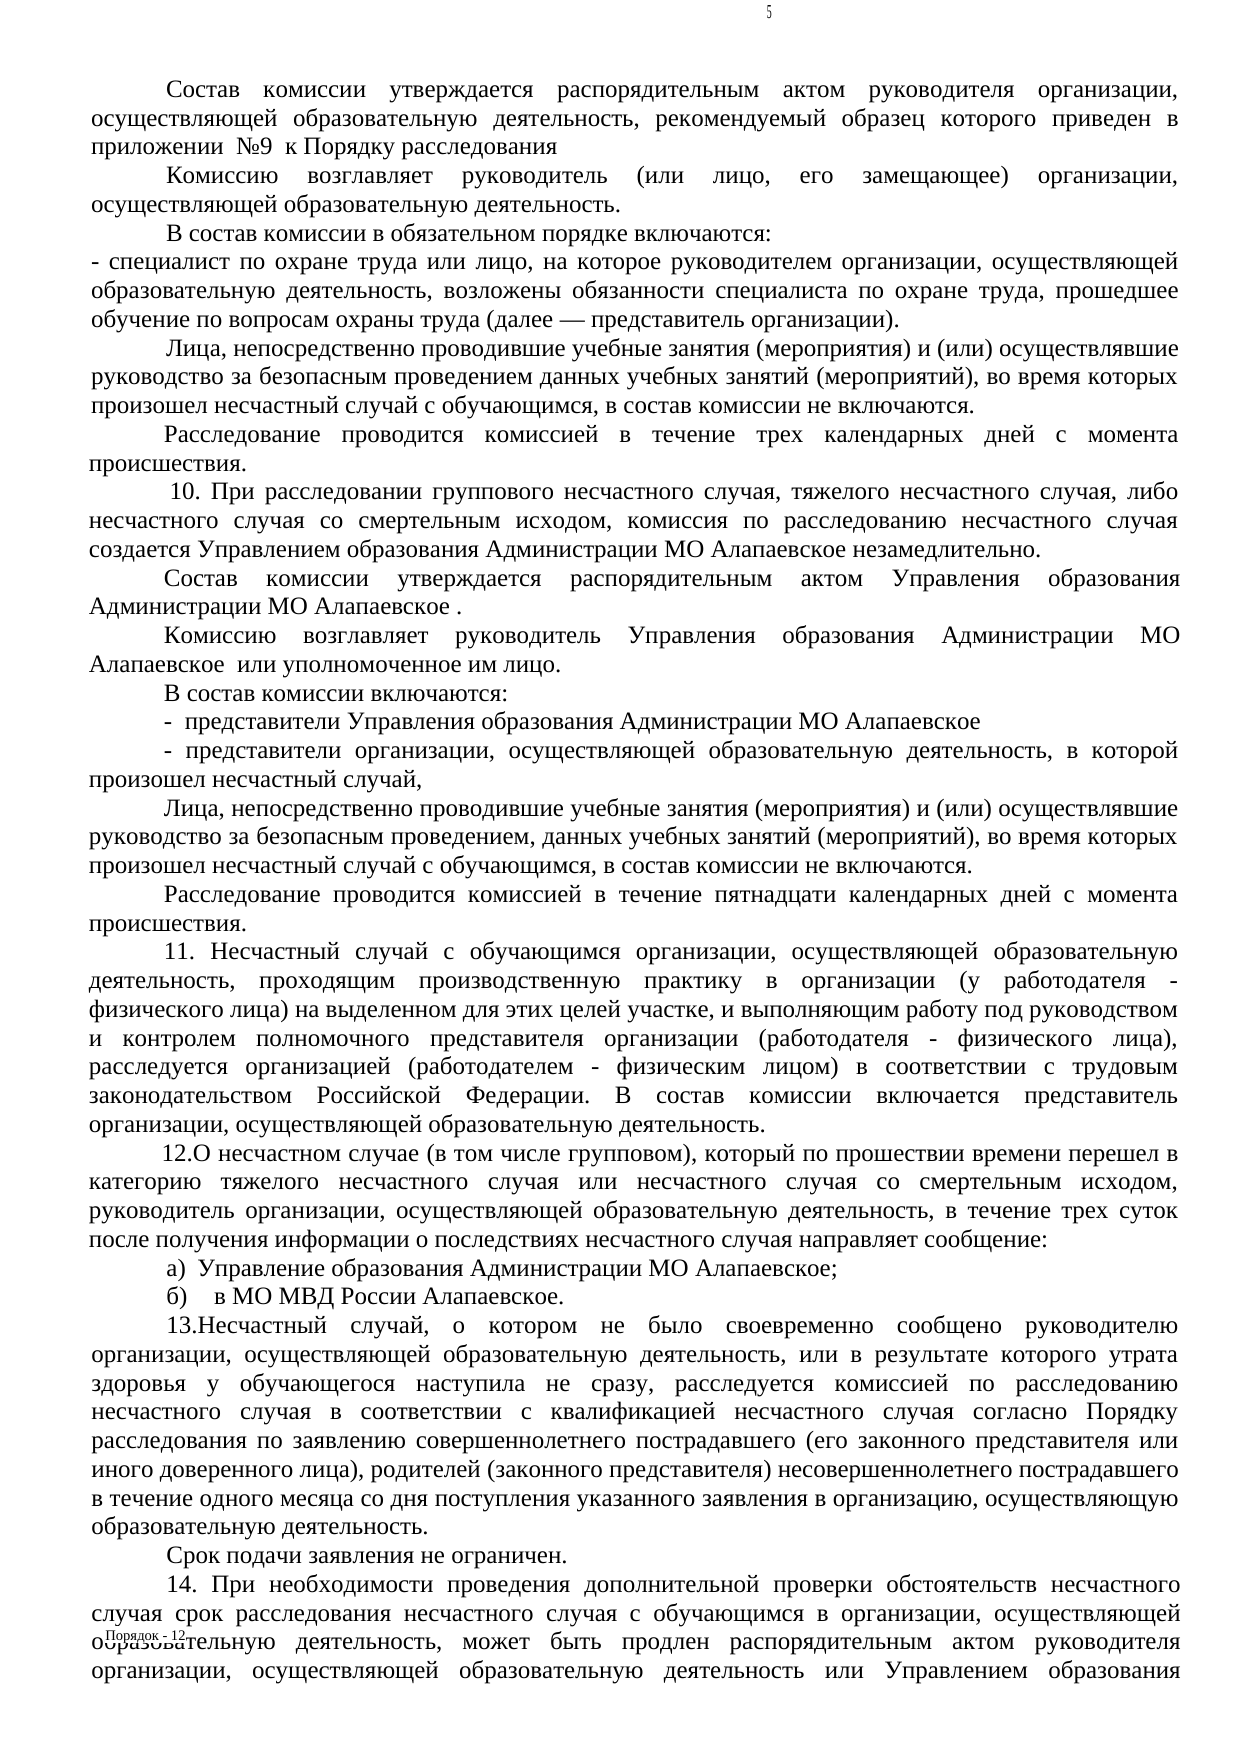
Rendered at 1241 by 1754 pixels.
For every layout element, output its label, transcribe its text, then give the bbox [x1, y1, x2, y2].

text Расследование проводится комиссией в течение пятнадцати календарных дней с момента происшествия. [89, 879, 1179, 936]
text Лица, непосредственно проводившие учебные занятия (мероприятия) и (или) осуществлявшие руководство за безопасным проведением, данных учебных занятий (мероприятий), во время которых произошел несчастный случай с обучающимся, в состав комиссии не включаются. [89, 793, 1179, 879]
text - представители организации, осуществляющей образовательную деятельность, в которой произошел несчастный случай, [89, 735, 1179, 793]
text Расследование проводится комиссией в течение трех календарных дней с момента происшествия. [89, 419, 1179, 476]
text 12.О несчастном случае (в том числе групповом), который по прошествии времени перешел в категорию тяжелого несчастного случая или несчастного случая со смертельным исходом, руководитель организации, осуществляющей образовательную деятельность, в течение трех суток после получения информации о последствиях несчастного случая направляет сообщение: [89, 1138, 1179, 1253]
text Состав комиссии утверждается распорядительным актом Управления образования Администрации МО Алапаевское . [89, 563, 1181, 620]
text Комиссию возглавляет руководитель Управления образования Администрации МО Алапаевское или уполномоченное им лицо. [89, 620, 1181, 678]
text Комиссию возглавляет руководитель (или лицо, его замещающее) организации, осуществляющей образовательную деятельность. [91, 160, 1179, 218]
text Лица, непосредственно проводившие учебные занятия (мероприятия) и (или) осуществлявшие руководство за безопасным проведением данных учебных занятий (мероприятий), во время которых произошел несчастный случай с обучающимся, в состав комиссии не включаются. [91, 333, 1179, 419]
text 10. При расследовании группового несчастного случая, тяжелого несчастного случая, либо несчастного случая со смертельным исходом, комиссия по расследованию несчастного случая создается Управлением образования Администрации МО Алапаевское незамедлительно. [89, 476, 1179, 563]
text В состав комиссии включаются: [89, 678, 1179, 706]
text Срок подачи заявления не ограничен. [91, 1540, 1181, 1569]
text В состав комиссии в обязательном порядке включаются: [91, 218, 1181, 246]
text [91, 1569, 1181, 1684]
text - представители Управления образования Администрации МО Алапаевское [89, 706, 1179, 735]
text 13.Несчастный случай, о котором не было своевременно сообщено руководителю организации, осуществляющей образовательную деятельность, или в результате которого утрата здоровья у обучающегося наступила не сразу, расследуется комиссией по расследованию несчастного случая в соответствии с квалификацией несчастного случая согласно Порядку расследования по заявлению совершеннолетнего пострадавшего (его законного представителя или иного доверенного лица), родителей (законного представителя) несовершеннолетнего пострадавшего в течение одного месяца со дня поступления указанного заявления в организацию, осуществляющую образовательную деятельность. [91, 1310, 1179, 1540]
text 11. Несчастный случай с обучающимся организации, осуществляющей образовательную деятельность, проходящим производственную практику в организации (у работодателя - физического лица) на выделенном для этих целей участке, и выполняющим работу под руководством и контролем полномочного представителя организации (работодателя - физического лица), расследуется организацией (работодателем - физическим лицом) в соответствии с трудовым законодательством Российской Федерации. В состав комиссии включается представитель организации, осуществляющей образовательную деятельность. [89, 936, 1179, 1138]
text - специалист по охране труда или лицо, на которое руководителем организации, осуществляющей образовательную деятельность, возложены обязанности специалиста по охране труда, прошедшее обучение по вопросам охраны труда (далее — представитель организации). [91, 246, 1179, 333]
text а) Управление образования Администрации МО Алапаевское; [91, 1253, 1181, 1281]
text б) в МО МВД России Алапаевское. [91, 1281, 1179, 1310]
text Состав комиссии утверждается распорядительным актом руководителя организации, осуществляющей образовательную деятельность, рекомендуемый образец которого приведен в приложении №9 к Порядку расследования [91, 74, 1179, 160]
